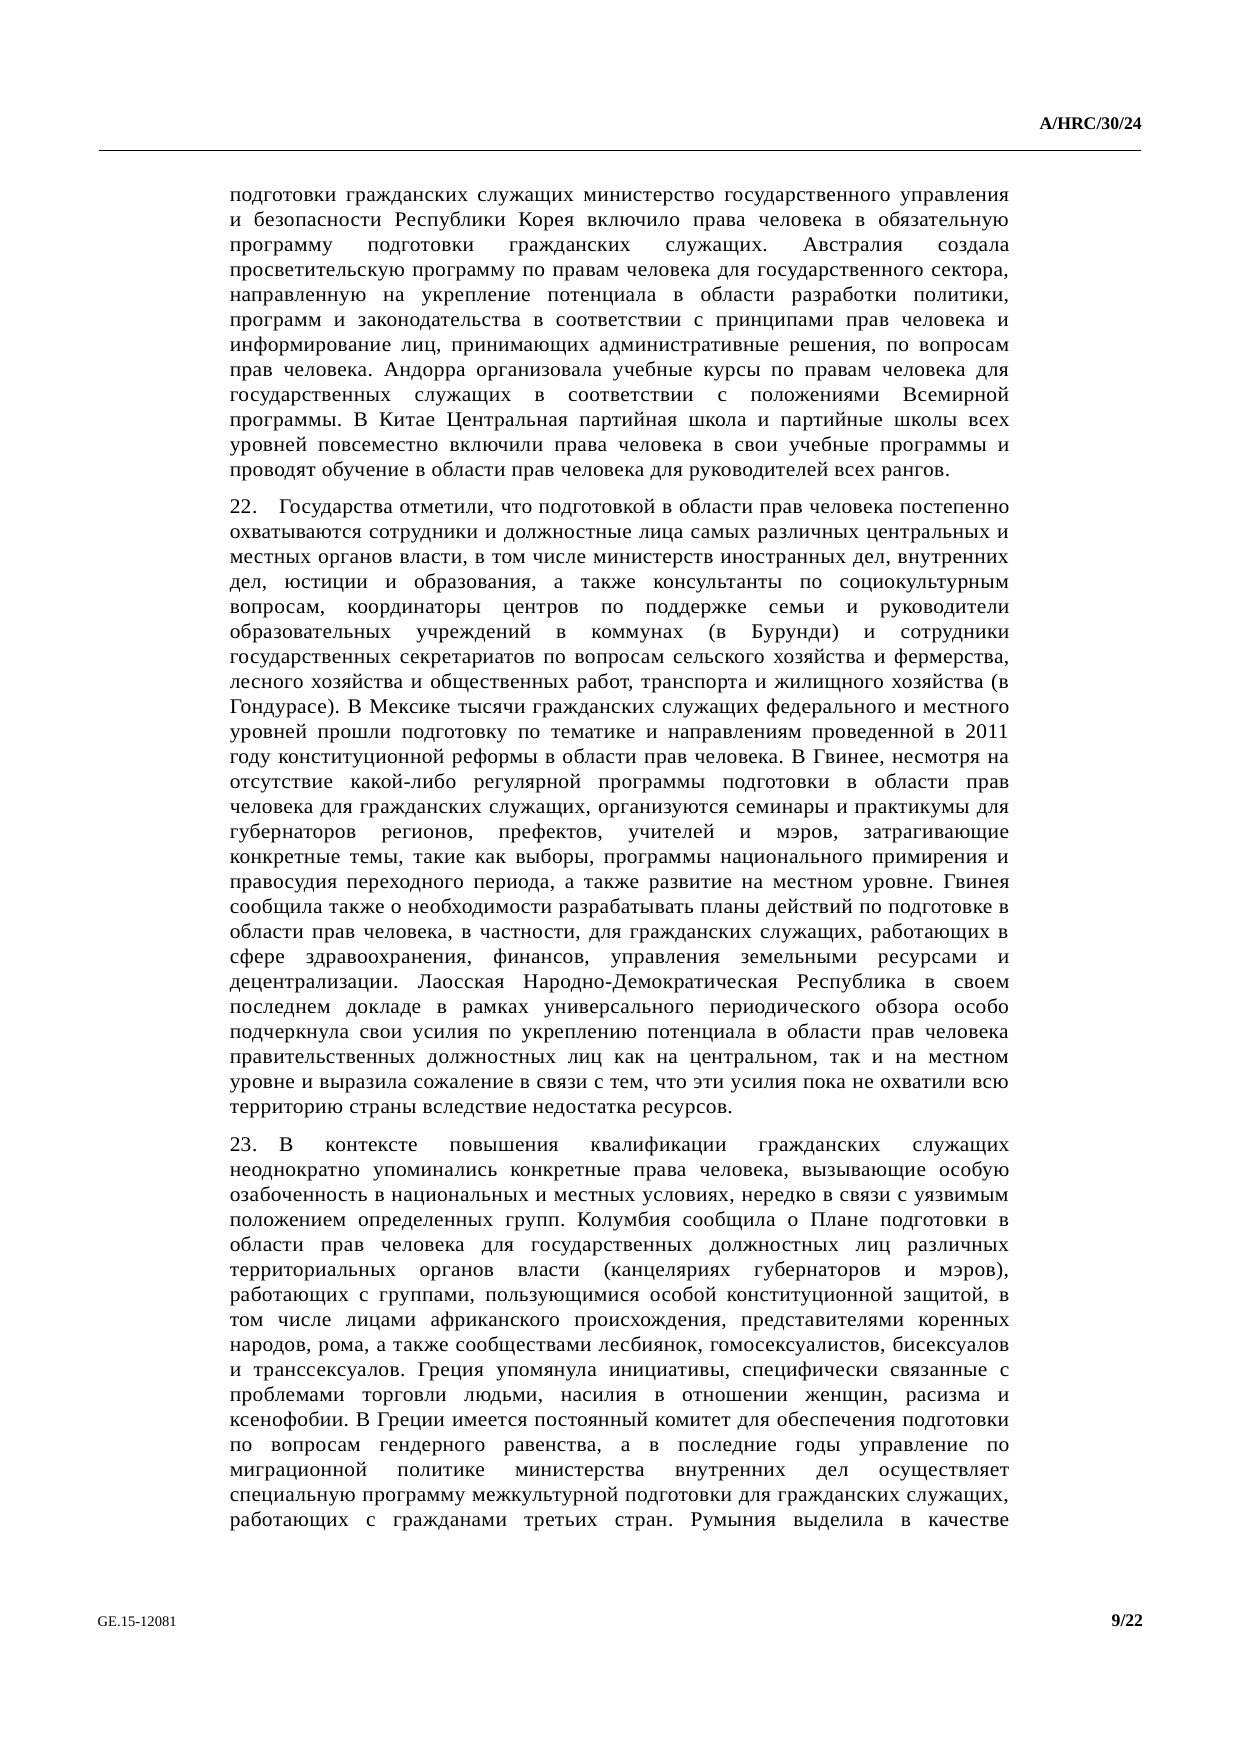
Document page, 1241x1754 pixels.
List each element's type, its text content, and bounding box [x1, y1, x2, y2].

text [229, 181, 1011, 481]
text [229, 1131, 1011, 1531]
text 22. Государства отметили, что подготовкой в области прав человека постепенно охватываются сотрудники и должностные лица самых различных центральных и местных органов власти, в том числе министерств иностранных дел, внутренних дел, юстиции и образования, а также консультанты по социокультурным вопросам, координаторы центров по поддержке семьи и руководители образовательных учреждений в коммунах (в Бурунди) и сотрудники государственных секретариатов по вопросам сельского хозяйства и фермерства, лесного хозяйства и общественных работ, транспорта и жилищного хозяйства (в Гондурасе). В Мексике тысячи гражданских служащих федерального и местного уровней прошли подготовку по тематике и направлениям проведенной в 2011 году конституционной реформы в области прав человека. В Гвинее, несмотря на отсутствие какой-либо регулярной программы подготовки в области прав человека для гражданских служащих, организуются семинары и практикумы для губернаторов регионов, префектов, учителей и мэров, затрагивающие конкретные темы, такие как выборы, программы национального примирения и правосудия переходного периода, а также развитие на местном уровне. Гвинея сообщила также о необходимости разрабатывать планы действий по подготовке в области прав человека, в частности, для гражданских служащих, работающих в сфере здравоохранения, финансов, управления земельными ресурсами и децентрализации. Лаосская Народно-Демократическая Республика в своем последнем докладе в рамках универсального периодического обзора особо подчеркнула свои усилия по укреплению потенциала в области прав человека правительственных должностных лиц как на центральном, так и на местном уровне и выразила сожаление в связи с тем, что эти усилия пока не охватили всю территорию страны вследствие недостатка ресурсов. [229, 494, 1011, 1119]
